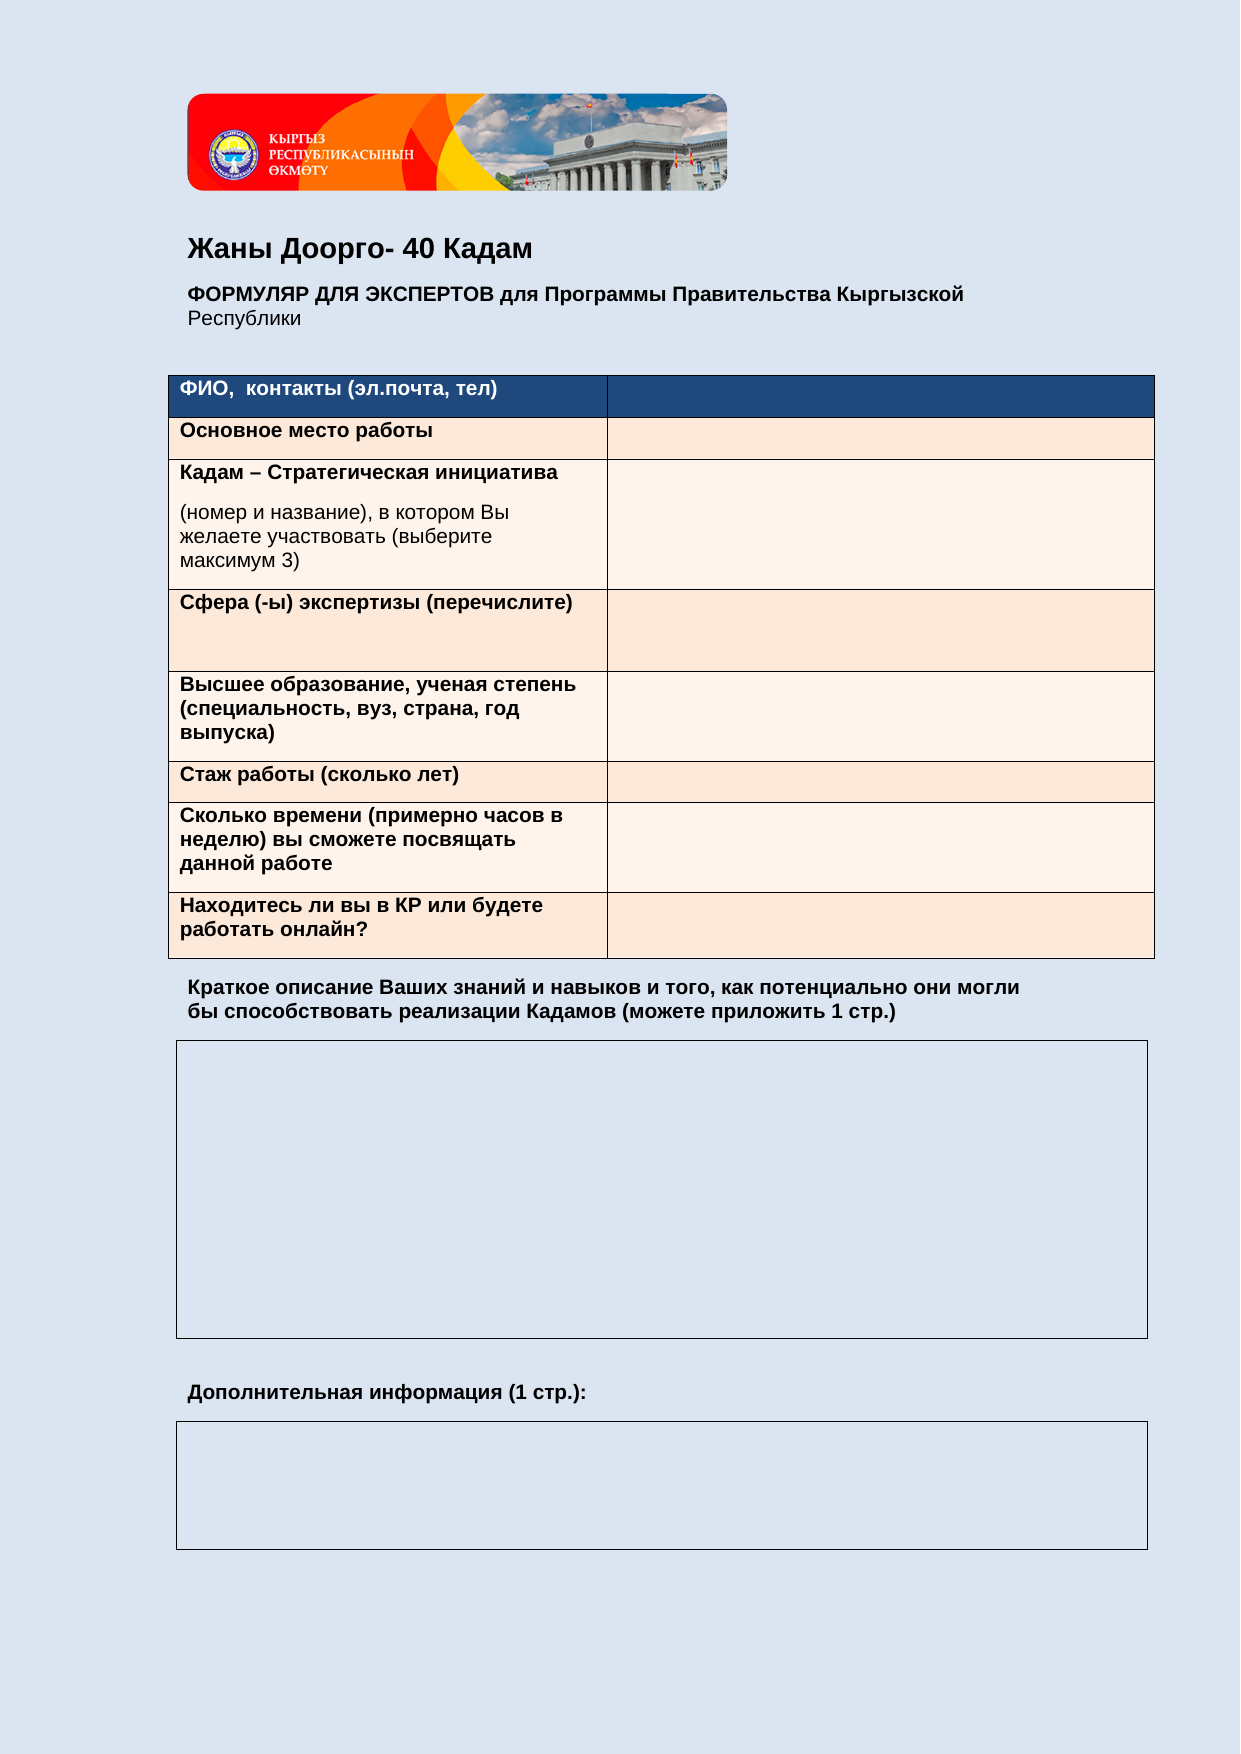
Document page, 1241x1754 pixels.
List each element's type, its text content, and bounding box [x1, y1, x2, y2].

table_cell [608, 418, 1154, 458]
table_cell Находитесь ли вы в КР или будете работать онлайн? [169, 893, 607, 957]
text ФОРМУЛЯР ДЛЯ ЭКСПЕРТОВ для Программы Правительства Кыргызской Республики [187, 281, 1038, 329]
table_cell Высшее образование, ученая степень (специальность, вуз, страна, год выпуска) [169, 672, 607, 761]
table_header ФИО, контакты (эл.почта, тел) [169, 376, 607, 417]
table_cell Кадам – Стратегическая инициатива (номер и название), в котором Вы желаете участвовать (выберите максимум 3) [169, 460, 607, 589]
text Жаны Доорго- 40 Кадам [187, 231, 1038, 265]
table_cell [608, 590, 1154, 671]
table_cell Основное место работы [169, 418, 607, 458]
table_header [177, 1422, 1147, 1549]
picture [187, 93, 728, 191]
table_cell Сфера (-ы) экспертизы (перечислите) [169, 590, 607, 671]
text Краткое описание Ваших знаний и навыков и того, как потенциально они могли бы способствовать реализации Кадамов (можете приложить 1 стр.) [187, 959, 1038, 1023]
table_cell Сколько времени (примерно часов в неделю) вы сможете посвящать данной работе [169, 803, 607, 892]
table_cell Стаж работы (сколько лет) [169, 762, 607, 802]
table_header [608, 376, 1154, 417]
text Дополнительная информация (1 стр.): [187, 1380, 1038, 1404]
table_cell [608, 762, 1154, 802]
table_cell [608, 672, 1154, 761]
table_header [177, 1041, 1147, 1338]
table_cell [608, 460, 1154, 589]
table_cell [608, 803, 1154, 892]
table_cell [608, 893, 1154, 957]
